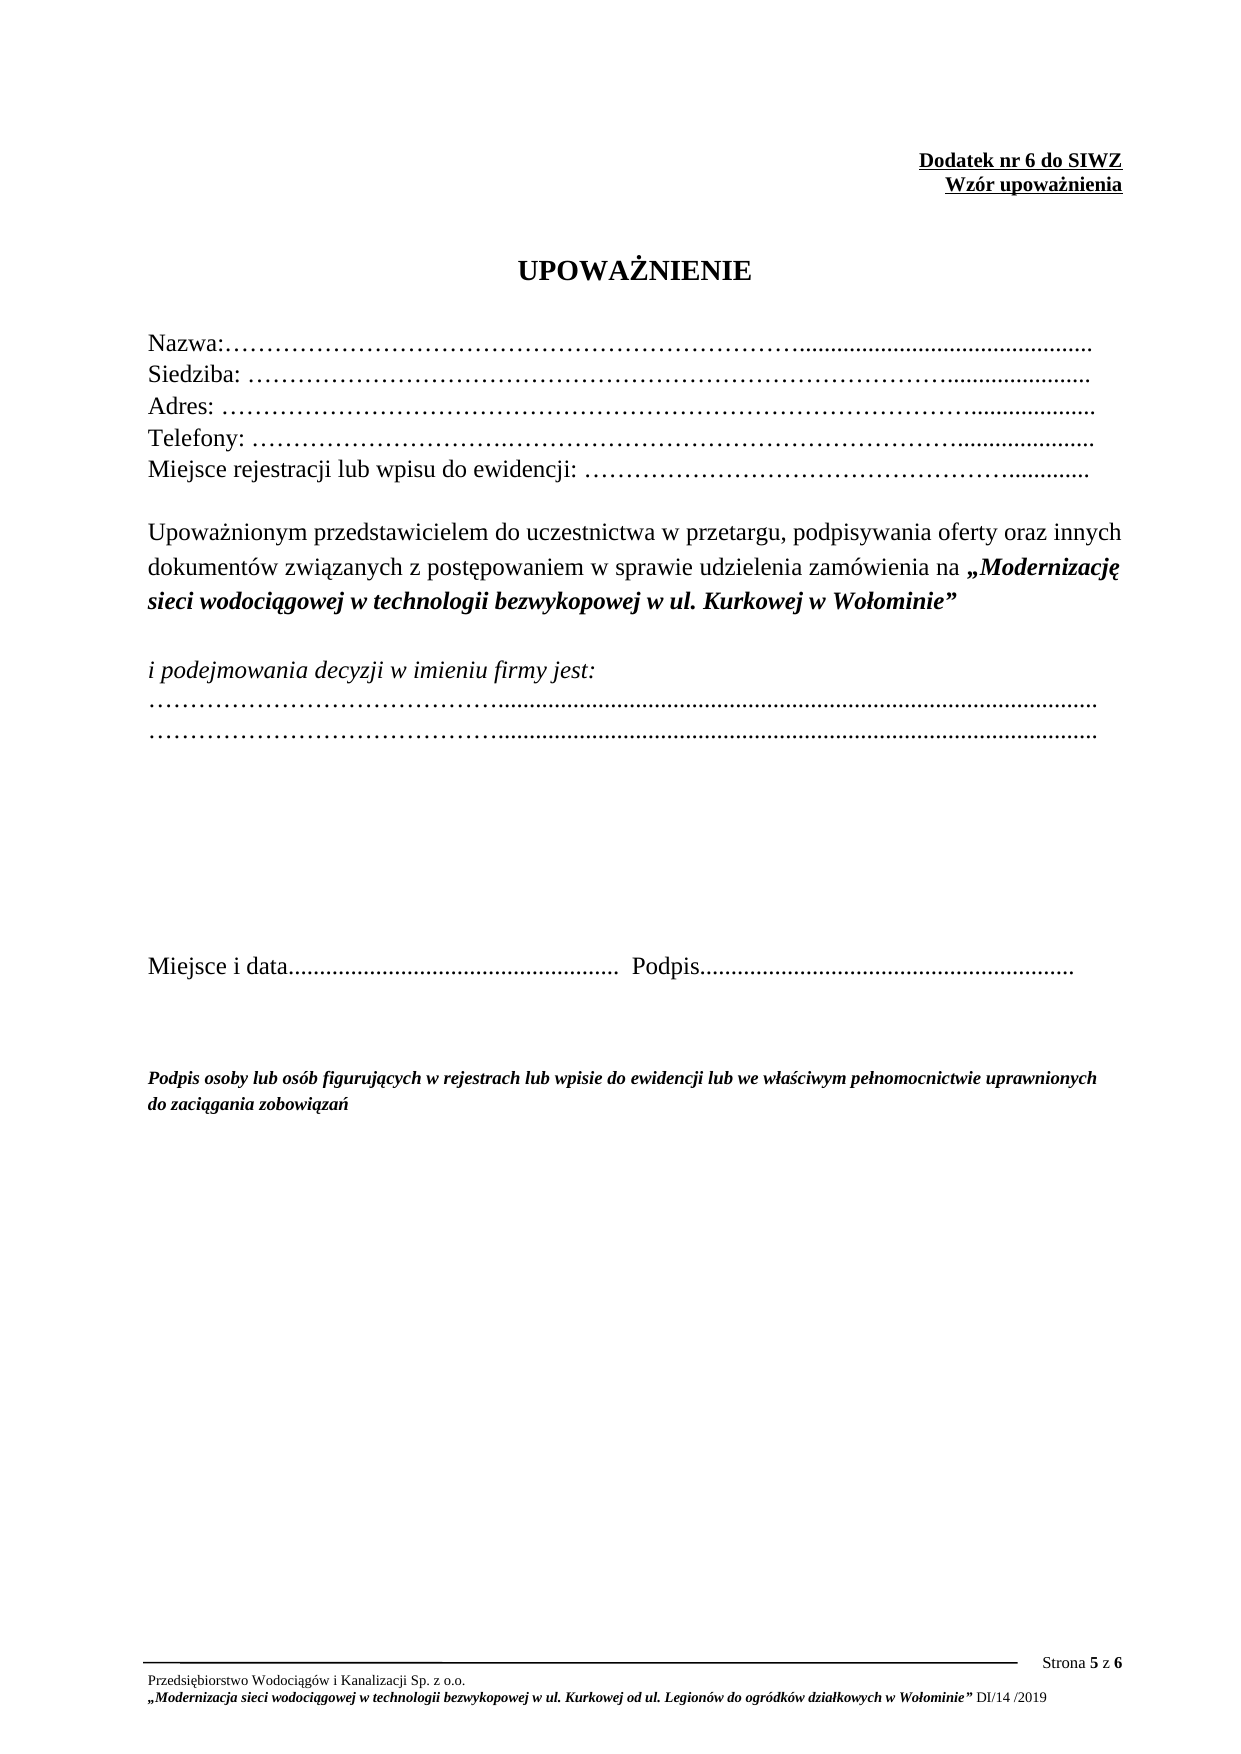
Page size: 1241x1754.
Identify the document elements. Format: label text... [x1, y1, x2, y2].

text Adres: ……………………………………………………………………………….................... [148, 391, 1122, 420]
text Upoważnionym przedstawicielem do uczestnictwa w przetargu, podpisywania oferty oraz innych dokumentów związanych z postępowaniem w sprawie udzielenia zamówienia na „Modernizację sieci wodociągowej w technologii bezwykopowej w ul. Kurkowej w Wołominie” [148, 517, 1122, 615]
subtitle Wzór upoważnienia [148, 172, 1122, 196]
text Telefony: ………………………….………………………………………………...................... [148, 423, 1122, 451]
text Siedziba: …………………………………………………………………………....................... [148, 359, 1122, 388]
text UPOWAŻNIENIE [148, 253, 1122, 287]
text ……………………………………................................................................................................ [148, 716, 1122, 744]
text Nazwa:……………………………………………………………............................................... [148, 328, 1122, 357]
text Podpis osoby lub osób figurujących w rejestrach lub wpisie do ewidencji lub we właściwym pełnomocnictwie uprawnionych do zaciągania zobowiązań [148, 1067, 1122, 1114]
text i podejmowania decyzji w imieniu firmy jest: [148, 655, 1122, 684]
text ……………………………………................................................................................................ [148, 684, 1122, 713]
text Miejsce rejestracji lub wpisu do ewidencji: ……………………………………………............. [148, 454, 1122, 483]
subtitle Dodatek nr 6 do SIWZ [148, 148, 1122, 172]
text Miejsce i data..................................................... Podpis............................................................ [148, 951, 1122, 980]
